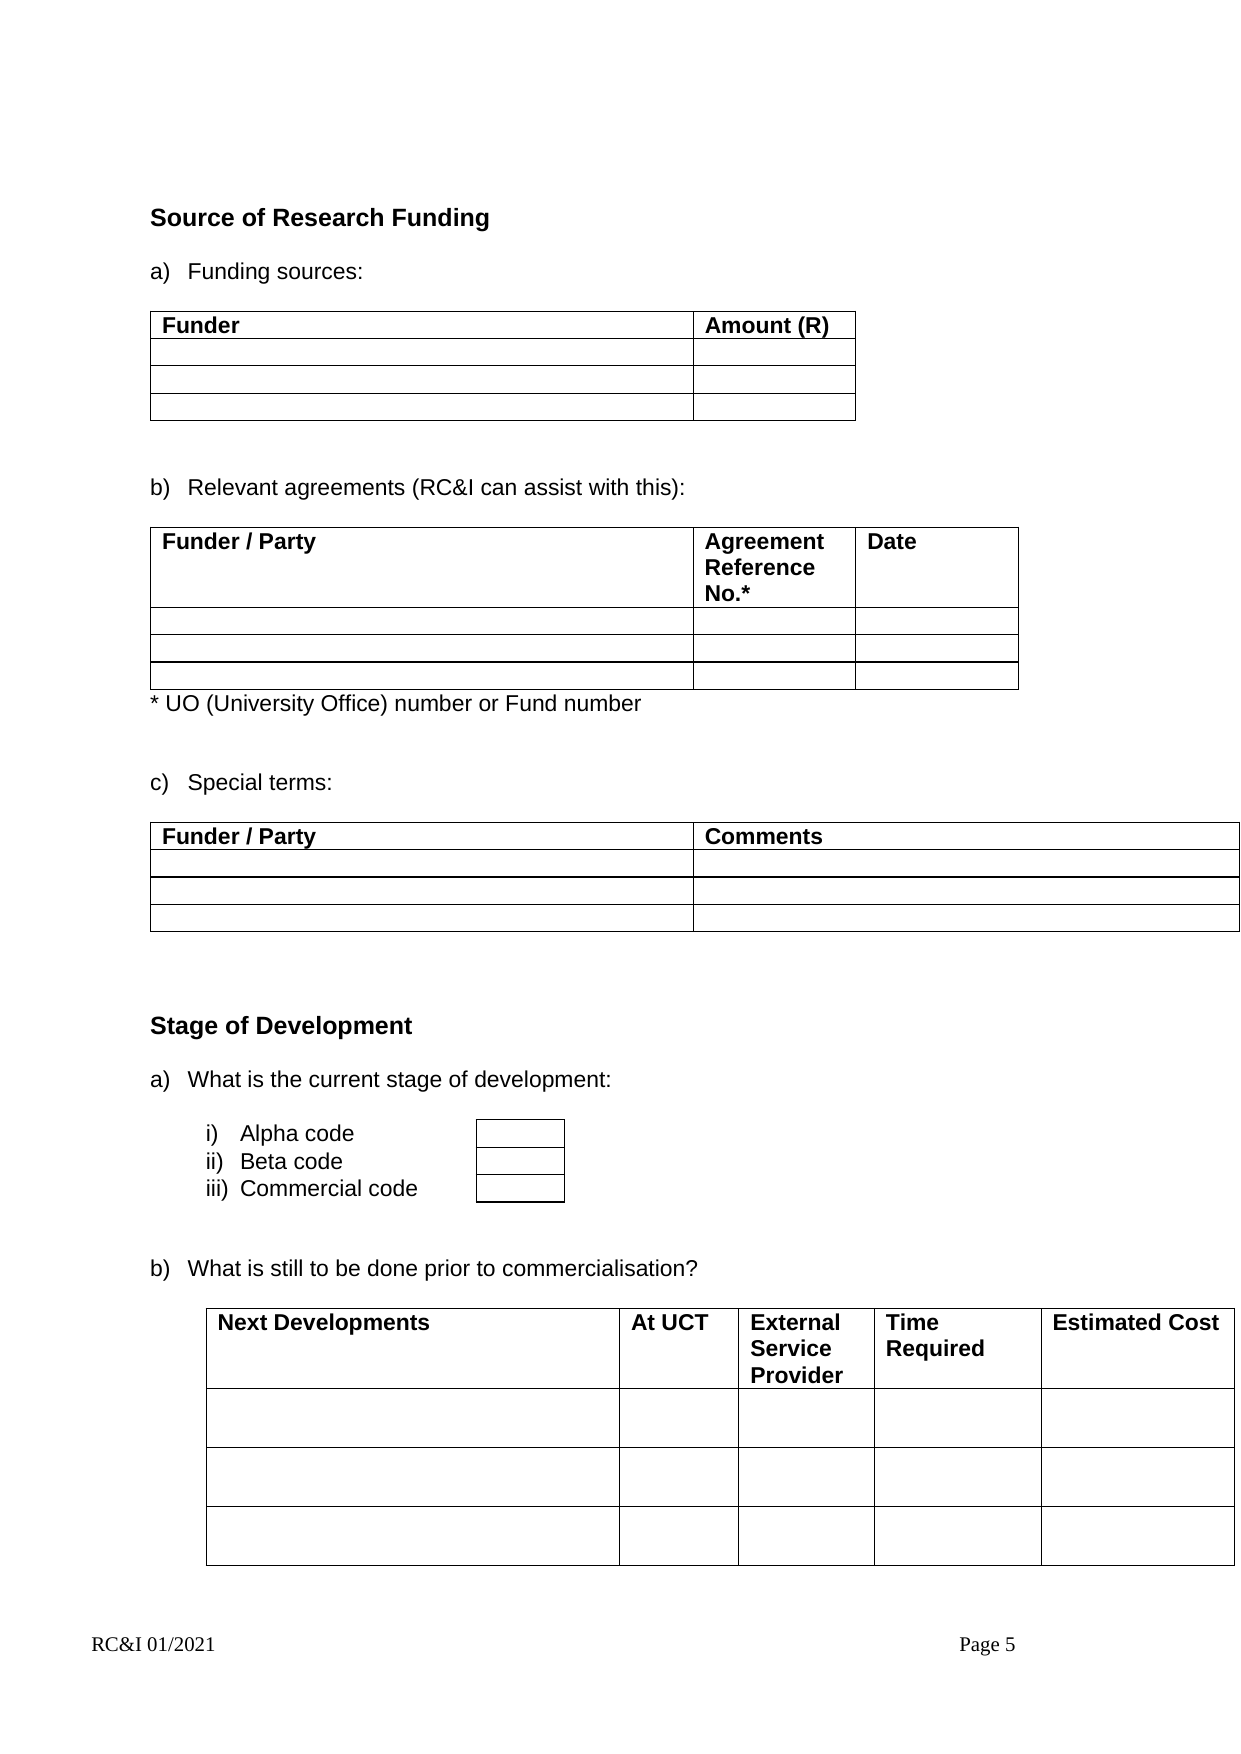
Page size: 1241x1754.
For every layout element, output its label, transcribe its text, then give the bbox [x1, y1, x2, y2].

table_header Date [856, 528, 1018, 607]
table_cell [875, 1389, 1041, 1447]
text * UO (University Office) number or Fund number [150, 690, 1090, 716]
table_cell [694, 608, 855, 634]
list Funding sources: [150, 258, 1090, 284]
list What is the current stage of development: [150, 1066, 1090, 1093]
table_header Funder / Party [151, 823, 693, 849]
table_cell [151, 635, 693, 661]
table_header i) [206, 1119, 240, 1147]
table_cell [207, 1448, 619, 1506]
table_cell [151, 394, 693, 420]
table_cell [739, 1507, 874, 1565]
list What is still to be done prior to commercialisation? [150, 1255, 1090, 1281]
table_cell [151, 366, 693, 393]
table_header Comments [694, 823, 1239, 849]
table_header Next Developments [207, 1309, 619, 1388]
table_header Funder [151, 312, 693, 338]
table_cell [856, 635, 1018, 661]
table_header Funder / Party [151, 528, 693, 607]
table_cell [694, 635, 855, 661]
table_cell [151, 850, 693, 876]
table_cell [739, 1389, 874, 1447]
table_cell [856, 663, 1018, 689]
table_cell [151, 878, 693, 904]
table_cell [151, 905, 693, 931]
table_cell [151, 608, 693, 634]
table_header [739, 1309, 874, 1388]
list Special terms: [150, 769, 1090, 795]
table_cell [1042, 1507, 1234, 1565]
table_cell [694, 850, 1239, 876]
text Source of Research Funding [150, 203, 1090, 231]
table_cell [1042, 1448, 1234, 1506]
table_cell [477, 1175, 564, 1201]
table_cell [694, 878, 1239, 904]
table_header Agreement Reference No.* [694, 528, 855, 607]
table_cell [207, 1507, 619, 1565]
table_cell [620, 1507, 738, 1565]
table_cell [151, 663, 693, 689]
table_cell [875, 1507, 1041, 1565]
table_header Time Required [875, 1309, 1041, 1388]
table_header Alpha code [240, 1119, 476, 1147]
table_cell Beta code [240, 1147, 476, 1174]
table_cell ii) [206, 1147, 240, 1174]
list Relevant agreements (RC&I can assist with this): [150, 474, 1090, 500]
table_cell [207, 1389, 619, 1447]
table_cell [620, 1389, 738, 1447]
table_header Amount (R) [694, 312, 855, 338]
table_cell [151, 339, 693, 365]
table_cell [477, 1148, 564, 1174]
table_cell [856, 608, 1018, 634]
table_cell [620, 1448, 738, 1506]
table_cell [694, 905, 1239, 931]
table_cell [694, 663, 855, 689]
table_cell [694, 339, 855, 365]
text Stage of Development [150, 1011, 1090, 1040]
table_cell Commercial code [240, 1174, 476, 1201]
table_cell [694, 394, 855, 420]
table_header Estimated Cost [1042, 1309, 1234, 1388]
table_cell iii) [206, 1174, 240, 1201]
table_header [477, 1120, 564, 1147]
table_cell [694, 366, 855, 393]
table_header At UCT [620, 1309, 738, 1388]
table_cell [875, 1448, 1041, 1506]
table_cell [739, 1448, 874, 1506]
table_cell [1042, 1389, 1234, 1447]
